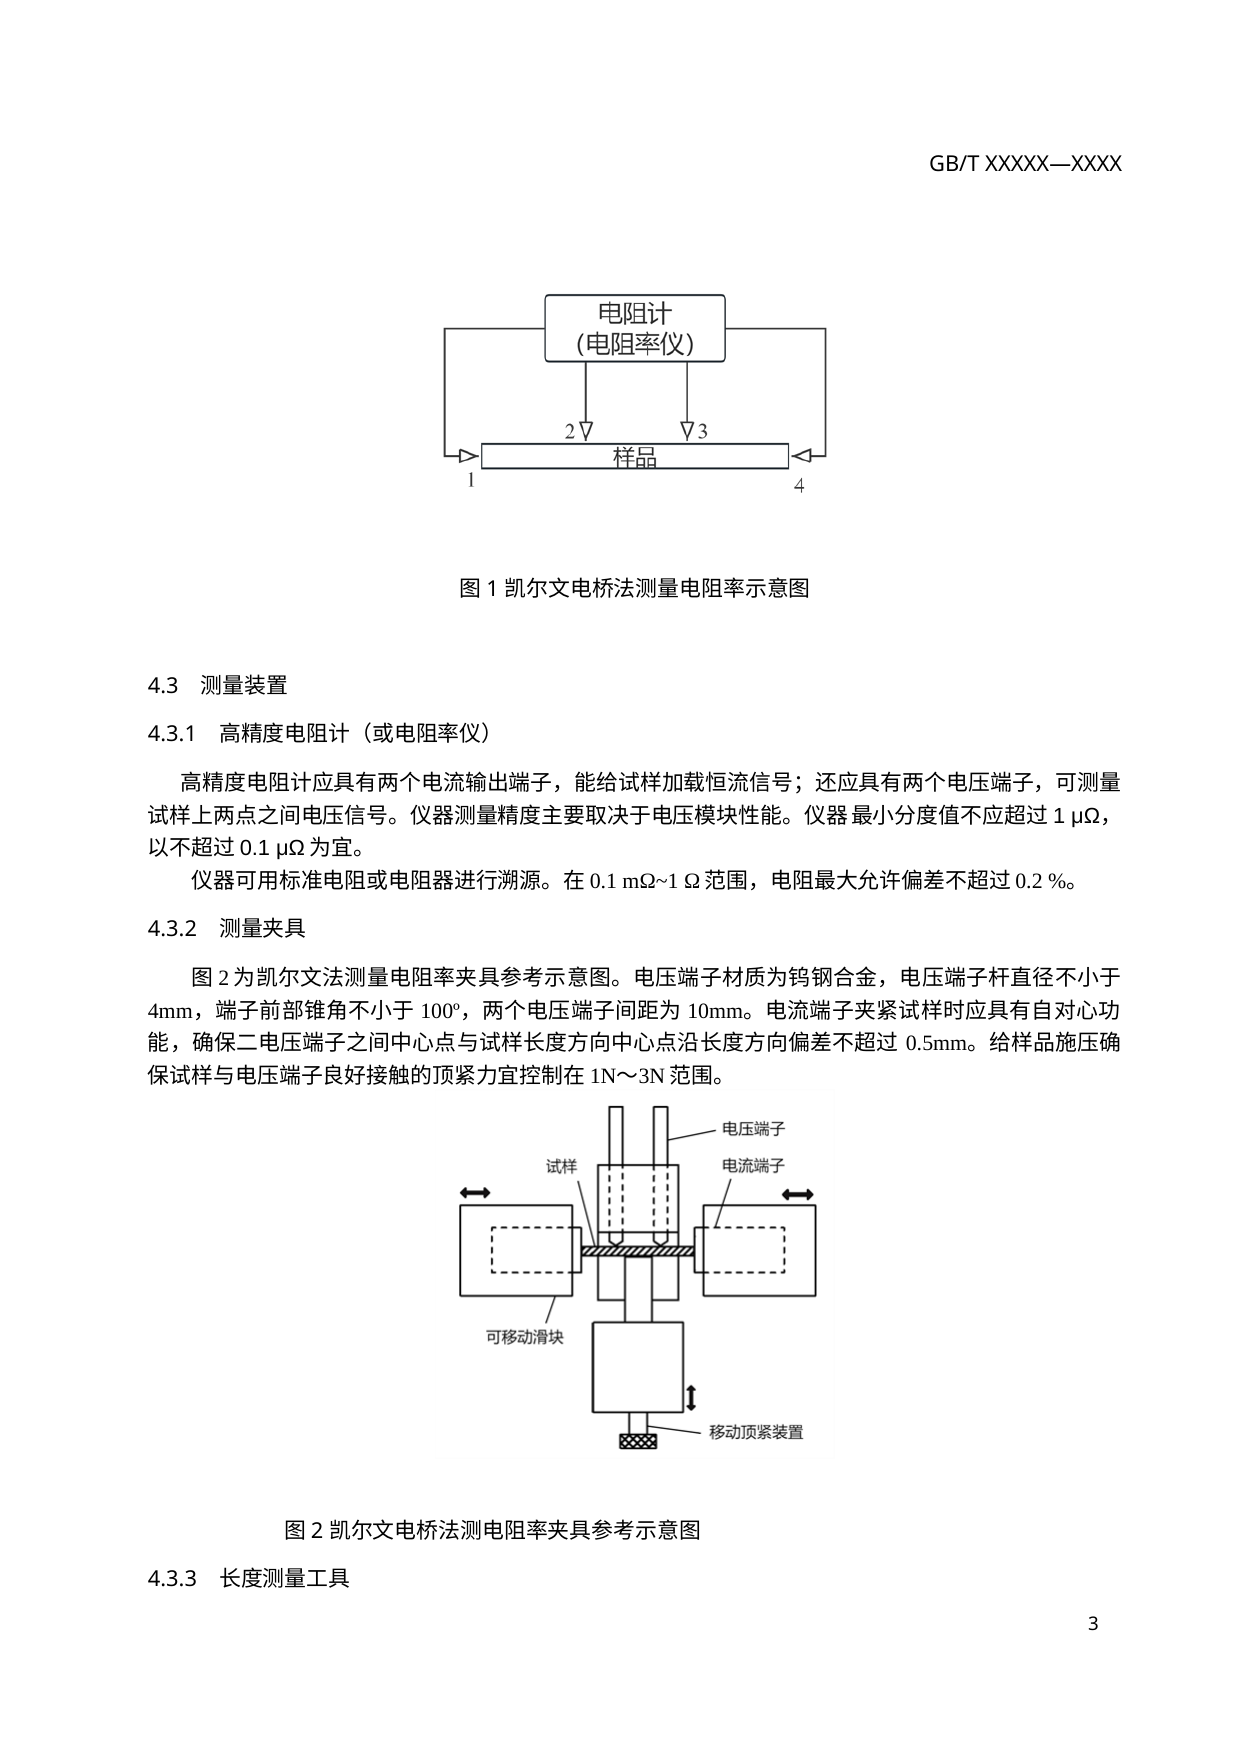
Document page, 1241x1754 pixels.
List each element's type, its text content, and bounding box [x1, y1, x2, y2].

text 长度测量工具 [148, 1561, 1122, 1593]
text 高精度电阻计（或电阻率仪） [148, 716, 1122, 748]
text 高精度电阻计应具有两个电流输出端子，能给试样加载恒流信号；还应具有两个电压端子，可测量试样上两点之间电压信号。仪器测量精度主要取决于电压模块性能。仪器最小分度值不应超过1 μΩ，以不超过0.1 μΩ为宜。 [148, 765, 1122, 862]
text 测量装置 [148, 667, 1122, 700]
text 仪器可用标准电阻或电阻器进行溯源。在0.1 mΩ~1 Ω范围，电阻最大允许偏差不超过0.2 %。 [148, 862, 1122, 895]
picture [379, 264, 891, 539]
text 图2为凯尔文法测量电阻率夹具参考示意图。电压端子材质为钨钢合金，电压端子杆直径不小于4mm，端子前部锥角不小于100º，两个电压端子间距为10mm。电流端子夹紧试样时应具有自对心功能，确保二电压端子之间中心点与试样长度方向中心点沿长度方向偏差不超过0.5mm。给样品施压确保试样与电压端子良好接触的顶紧力宜控制在1N～3N范围。 [148, 960, 1122, 1090]
text 图2 凯尔文电桥法测电阻率夹具参考示意图 [148, 1512, 1122, 1545]
text 图 1 凯尔文电桥法测量电阻率示意图 [148, 570, 1122, 603]
picture [435, 1089, 835, 1459]
text 测量夹具 [148, 911, 1122, 943]
